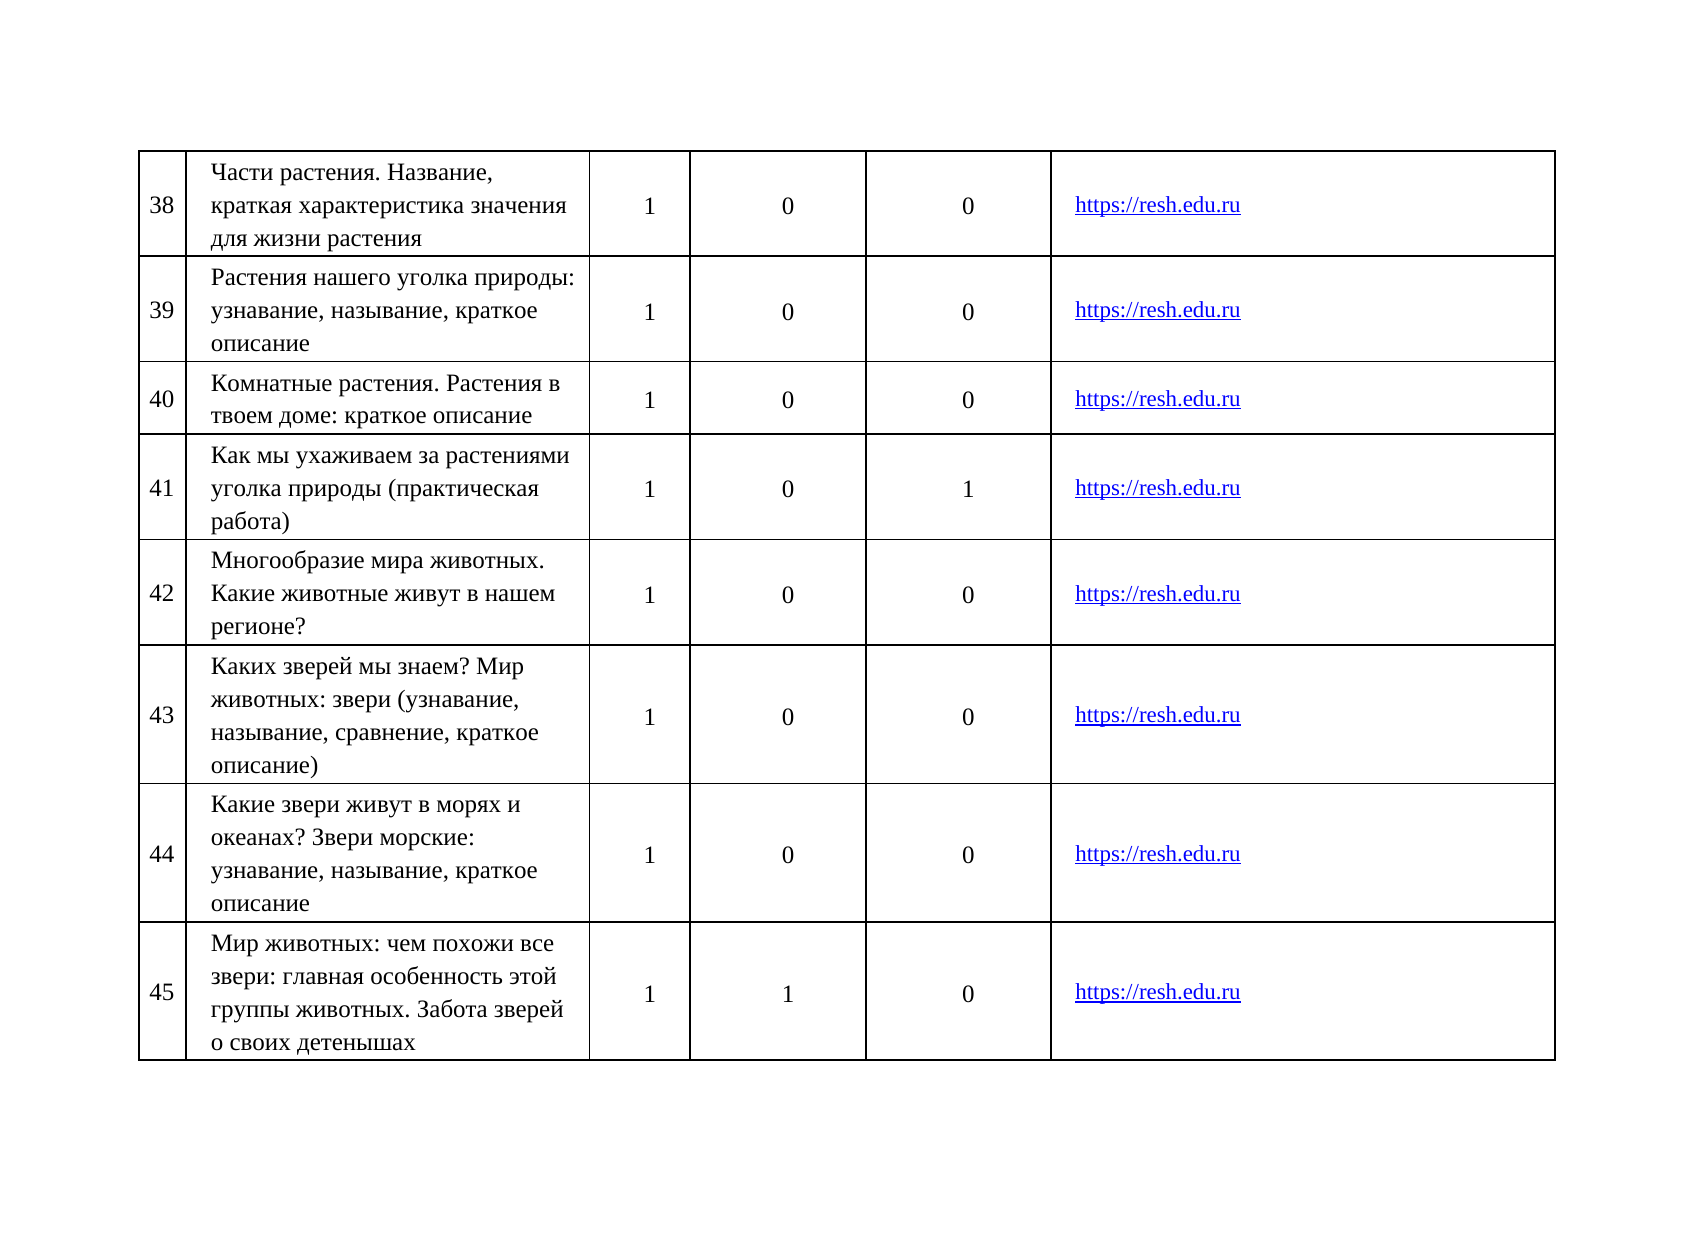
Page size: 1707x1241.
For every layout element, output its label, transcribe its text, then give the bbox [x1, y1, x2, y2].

table_cell Растения нашего уголка природы: узнавание, называние, краткое описание [187, 257, 589, 361]
table_cell Части растения. Название, краткая характеристика значения для жизни растения [187, 152, 589, 255]
table_cell https://resh.edu.ru [1052, 540, 1554, 644]
table_cell https://resh.edu.ru [1052, 362, 1554, 433]
table_cell Как мы ухаживаем за растениями уголка природы (практическая работа) [187, 435, 589, 539]
table_cell https://resh.edu.ru [1052, 923, 1554, 1059]
table_cell 0 [867, 784, 1050, 921]
table_cell 1 [867, 435, 1050, 539]
table_cell 1 [590, 362, 689, 433]
table_cell 40 [140, 362, 185, 433]
table_cell 0 [691, 646, 865, 782]
table_cell 0 [691, 152, 865, 255]
table_cell 1 [590, 257, 689, 361]
table_cell Какие звери живут в морях и океанах? Звери морские: узнавание, называние, краткое описание [187, 784, 589, 921]
table_cell 43 [140, 646, 185, 782]
table_cell 1 [590, 540, 689, 644]
table_cell https://resh.edu.ru [1052, 784, 1554, 921]
table_cell 1 [590, 646, 689, 782]
table_cell https://resh.edu.ru [1052, 152, 1554, 255]
table_cell 1 [590, 435, 689, 539]
table_cell Многообразие мира животных. Какие животные живут в нашем регионе? [187, 540, 589, 644]
table_cell 1 [590, 784, 689, 921]
table_cell 0 [691, 362, 865, 433]
table_cell 0 [691, 540, 865, 644]
table_cell 42 [140, 540, 185, 644]
table_cell 1 [590, 923, 689, 1059]
table_cell 41 [140, 435, 185, 539]
table_cell Комнатные растения. Растения в твоем доме: краткое описание [187, 362, 589, 433]
table_cell 0 [867, 152, 1050, 255]
table_cell 0 [867, 646, 1050, 782]
table_cell 39 [140, 257, 185, 361]
table_cell https://resh.edu.ru [1052, 646, 1554, 782]
table_cell 0 [867, 362, 1050, 433]
table_cell Каких зверей мы знаем? Мир животных: звери (узнавание, называние, сравнение, краткое описание) [187, 646, 589, 782]
table_cell https://resh.edu.ru [1052, 435, 1554, 539]
table_cell https://resh.edu.ru [1052, 257, 1554, 361]
table_cell 38 [140, 152, 185, 255]
table_cell 0 [867, 257, 1050, 361]
table_cell 1 [691, 923, 865, 1059]
table_cell 45 [140, 923, 185, 1059]
table_cell 0 [691, 257, 865, 361]
table_cell 0 [867, 923, 1050, 1059]
table_cell 1 [590, 152, 689, 255]
table_cell Мир животных: чем похожи все звери: главная особенность этой группы животных. Забота зверей о своих детенышах [187, 923, 589, 1059]
table_cell 0 [867, 540, 1050, 644]
table_cell 44 [140, 784, 185, 921]
table_cell 0 [691, 435, 865, 539]
table_cell 0 [691, 784, 865, 921]
